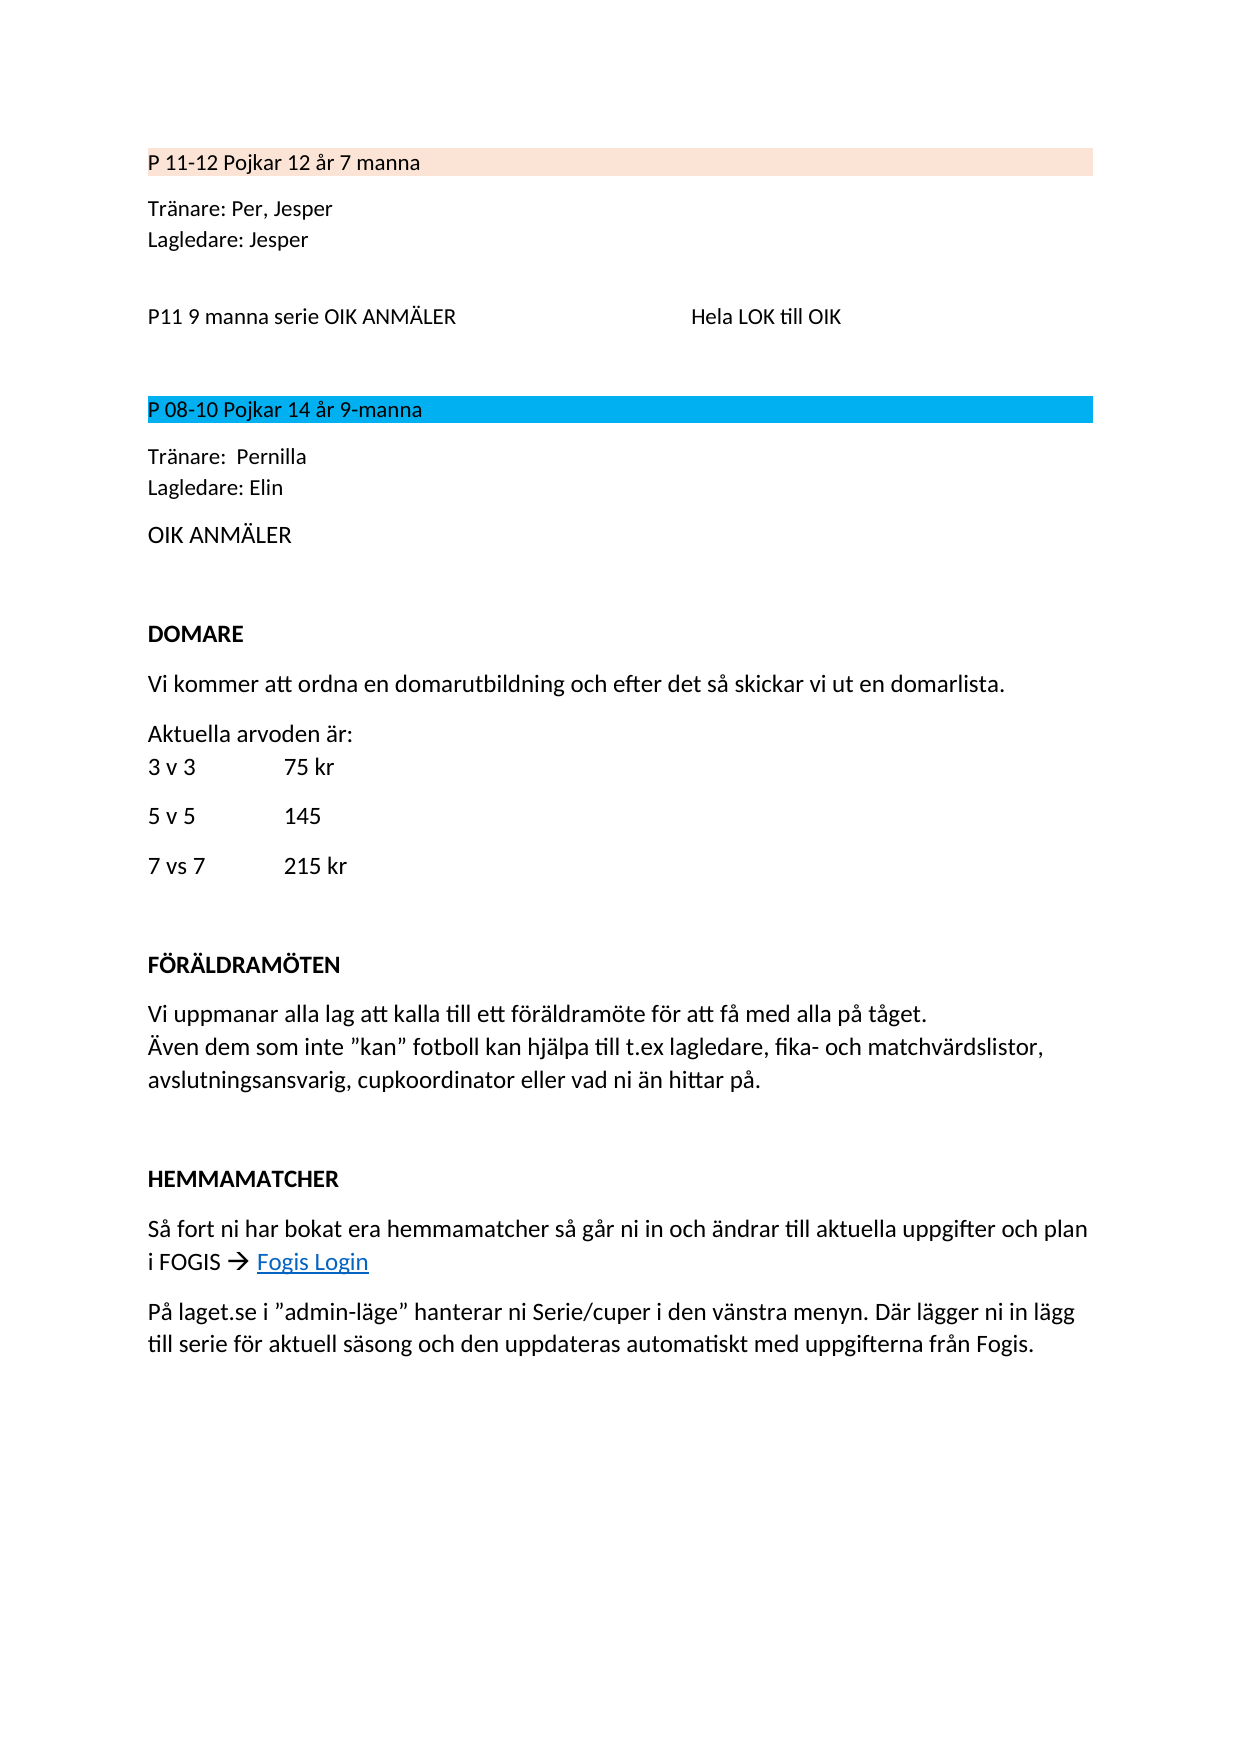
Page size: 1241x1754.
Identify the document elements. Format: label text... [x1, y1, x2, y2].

text På laget.se i ”admin-läge” hanterar ni Serie/cuper i den vänstra menyn. Där lägger ni in lägg till serie för aktuell säsong och den uppdateras automatiskt med uppgifterna från Fogis. [148, 1296, 1093, 1359]
text DOMARE [148, 619, 1093, 649]
text 7 vs 7 215 kr [148, 850, 1093, 880]
text FÖRÄLDRAMÖTEN [148, 949, 1093, 979]
text Vi uppmanar alla lag att kalla till ett föräldramöte för att få med alla på tåget. Även dem som inte ”kan” fotboll kan hjälpa till t.ex lagledare, fika- och matchvärdslistor, avslutningsansvarig, cupkoordinator eller vad ni än hittar på. [148, 999, 1093, 1095]
text Tränare: Pernilla Lagledare: Elin [148, 442, 1093, 501]
text OIK ANMÄLER [148, 519, 1093, 550]
text P 11-12 Pojkar 12 år 7 manna [148, 148, 1093, 176]
text Så fort ni har bokat era hemmamatcher så går ni in och ändrar till aktuella uppgifter och plan i FOGIS Fogis Login [148, 1213, 1093, 1277]
text HEMMAMATCHER [148, 1164, 1093, 1194]
text Aktuella arvoden är: 3 v 3 75 kr [148, 718, 1093, 781]
text Tränare: Per, Jesper Lagledare: Jesper [148, 194, 1093, 283]
text P 08-10 Pojkar 14 år 9-manna [148, 396, 1093, 423]
text P11 9 manna serie OIK ANMÄLER Hela LOK till OIK [148, 302, 1093, 330]
text 5 v 5 145 [148, 800, 1093, 831]
text Vi kommer att ordna en domarutbildning och efter det så skickar vi ut en domarlista. [148, 668, 1093, 699]
